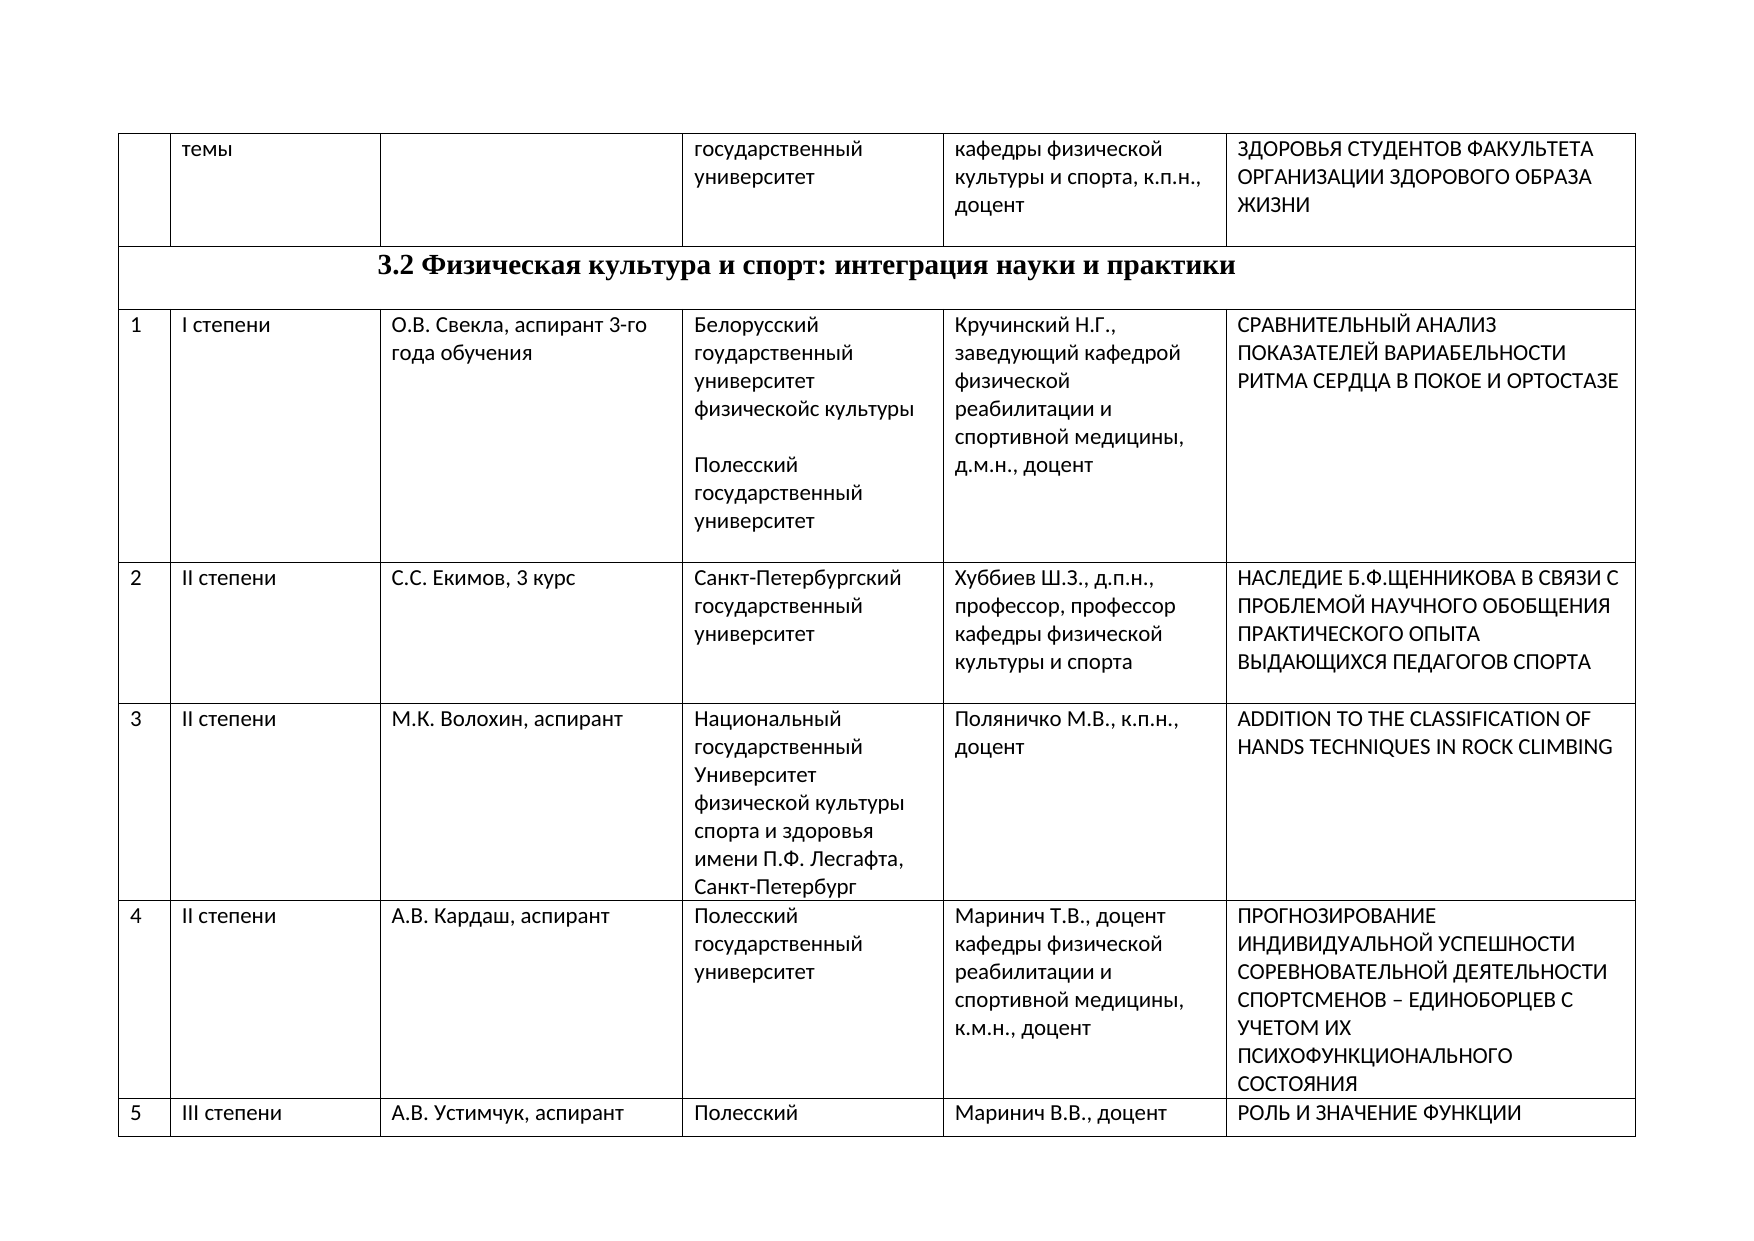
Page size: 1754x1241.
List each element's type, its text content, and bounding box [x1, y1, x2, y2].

table_cell Хуббиев Ш.З., д.п.н., профессор, профессор кафедры физической культуры и спорта [944, 563, 1226, 703]
table_cell ПРОГНОЗИРОВАНИЕ ИНДИВИДУАЛЬНОЙ УСПЕШНОСТИ СОРЕВНОВАТЕЛЬНОЙ ДЕЯТЕЛЬНОСТИ СПОРТСМЕНОВ – ЕДИНОБОРЦЕВ С УЧЕТОМ ИХ ПСИХОФУНКЦИОНАЛЬНОГО СОСТОЯНИЯ [1227, 901, 1635, 1097]
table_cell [944, 1099, 1226, 1136]
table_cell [683, 1099, 943, 1136]
table_cell Поляничко М.В., к.п.н., доцент [944, 704, 1226, 900]
table_cell III степени [171, 1099, 380, 1136]
table_cell 4 [119, 901, 170, 1097]
table_cell Полесский государственный университет [683, 901, 943, 1097]
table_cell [1227, 1099, 1635, 1136]
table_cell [1227, 134, 1635, 246]
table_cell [683, 134, 943, 246]
table_cell М.К. Волохин, аспирант [381, 704, 682, 900]
table_cell О.В. Свекла, аспирант 3-го года обучения [381, 310, 682, 562]
table_cell 1 [119, 310, 170, 562]
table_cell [944, 134, 1226, 246]
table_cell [381, 134, 682, 246]
table_cell СРАВНИТЕЛЬНЫЙ АНАЛИЗ ПОКАЗАТЕЛЕЙ ВАРИАБЕЛЬНОСТИ РИТМА СЕРДЦА В ПОКОЕ И ОРТОСТАЗЕ [1227, 310, 1635, 562]
table_cell I степени [171, 310, 380, 562]
table_cell II степени [171, 704, 380, 900]
table_cell ADDITION TO THE CLASSIFICATION OF HANDS TECHNIQUES IN ROCK CLIMBING [1227, 704, 1635, 900]
table_cell НАСЛЕДИЕ Б.Ф.ЩЕННИКОВА В СВЯЗИ С ПРОБЛЕМОЙ НАУЧНОГО ОБОБЩЕНИЯ ПРАКТИЧЕСКОГО ОПЫТА ВЫДАЮЩИХСЯ ПЕДАГОГОВ СПОРТА [1227, 563, 1635, 703]
table_cell 5 [119, 1099, 170, 1136]
table_cell 6 [119, 134, 170, 246]
table_cell Национальный государственный Университет физической культуры спорта и здоровья имени П.Ф. Лесгафта, Санкт-Петербург [683, 704, 943, 900]
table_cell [171, 134, 380, 246]
table_cell 2 [119, 563, 170, 703]
table_cell 3.2 Физическая культура и спорт: интеграция науки и практики [119, 247, 1635, 309]
table_cell Санкт-Петербургский государственный университет [683, 563, 943, 703]
table_cell 3 [119, 704, 170, 900]
table_cell А.В. Кардаш, аспирант [381, 901, 682, 1097]
table_cell С.С. Екимов, 3 курс [381, 563, 682, 703]
table_cell Кручинский Н.Г., заведующий кафедрой физической реабилитации и спортивной медицины, д.м.н., доцент [944, 310, 1226, 562]
table_cell Маринич Т.В., доцент кафедры физической реабилитации и спортивной медицины, к.м.н., доцент [944, 901, 1226, 1097]
table_cell Белорусский гоударственный университет физическойс культуры Полесский государственный университет [683, 310, 943, 562]
table_cell II степени [171, 563, 380, 703]
table_cell II степени [171, 901, 380, 1097]
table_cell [381, 1099, 682, 1136]
